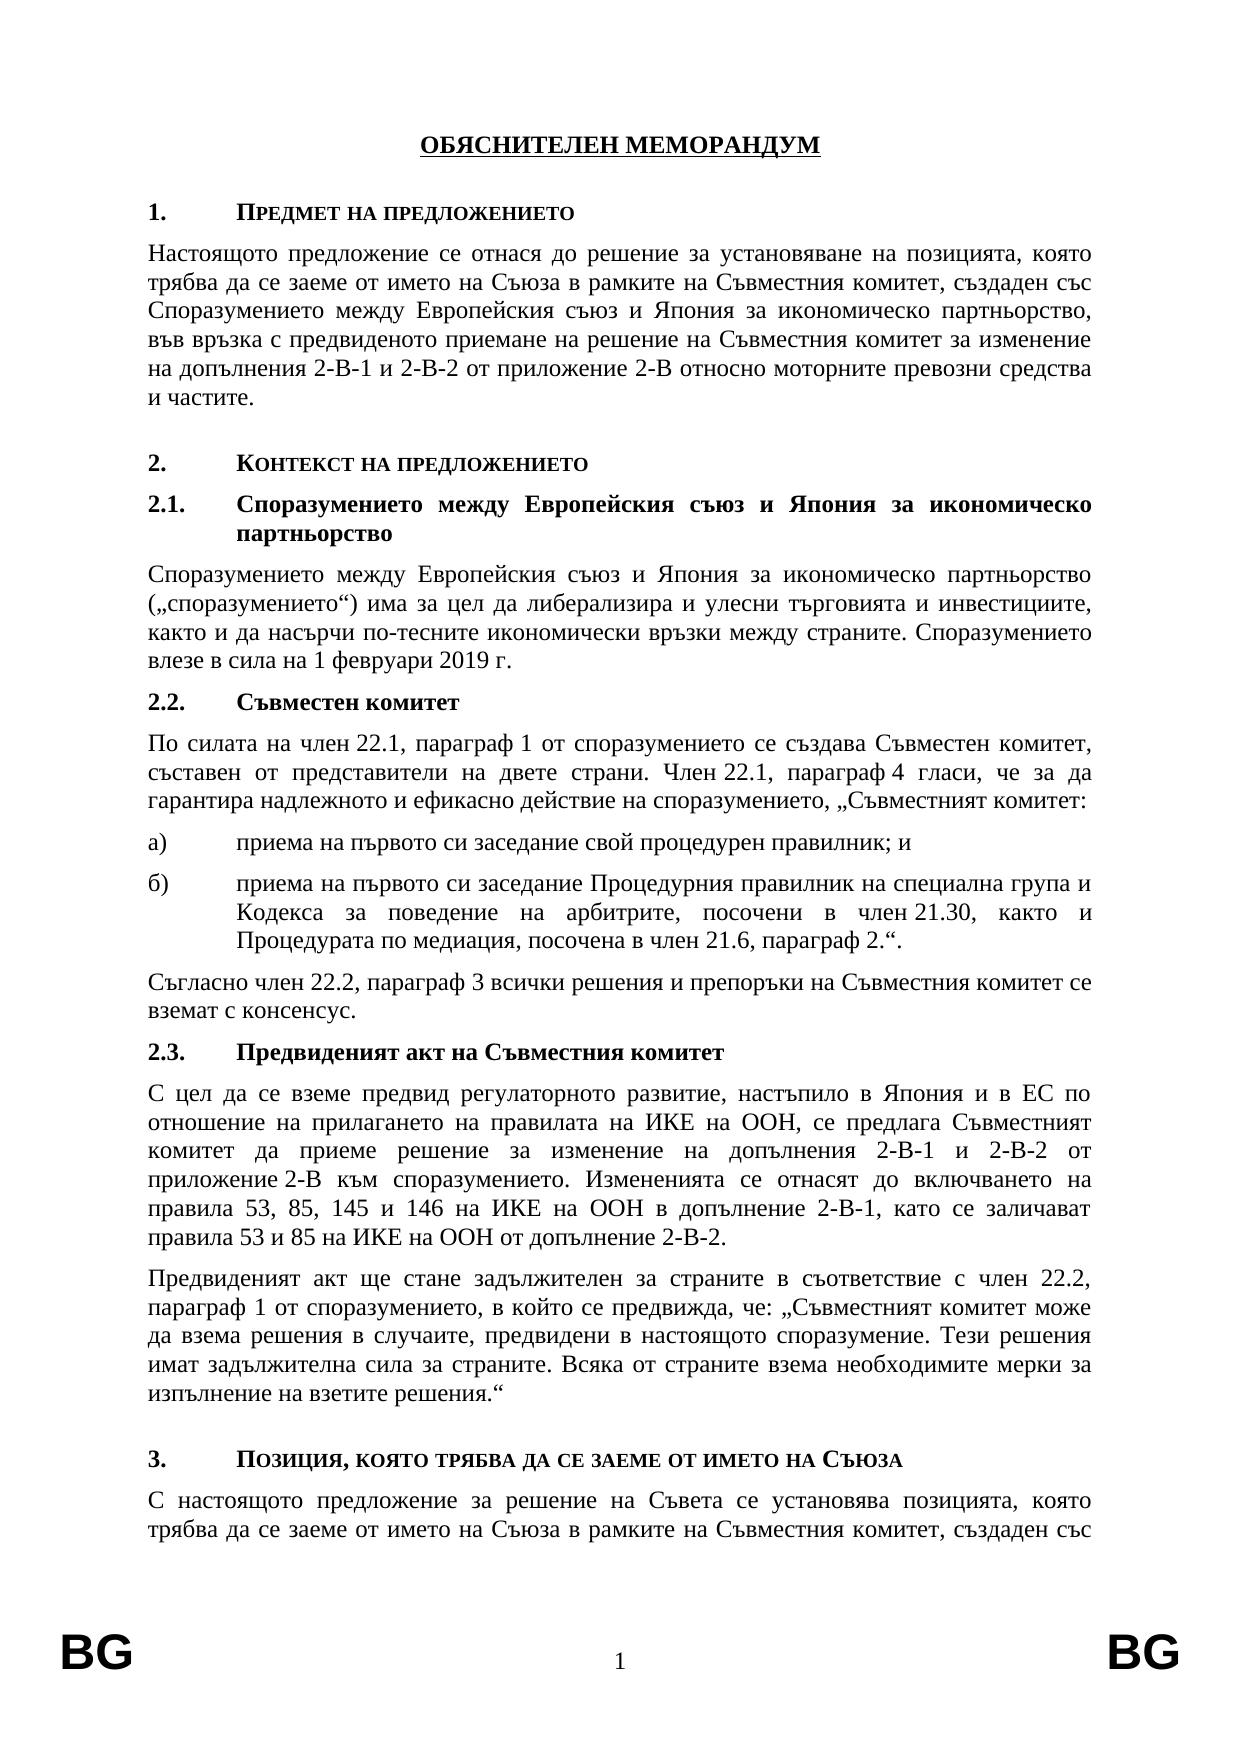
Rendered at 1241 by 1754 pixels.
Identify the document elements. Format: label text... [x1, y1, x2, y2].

text Настоящото предложение се отнася до решение за установяване на позицията, която трябва да се заеме от името на Съюза в рамките на Съвместния комитет, създаден със Споразумението между Европейския съюз и Япония за икономическо партньорство, във връзка с предвиденото приемане на решение на Съвместния комитет за изменение на допълнения 2-В-1 и 2-В-2 от приложение 2-В относно моторните превозни средства и частите. [148, 238, 1093, 411]
text б) приема на първото си заседание Процедурния правилник на специална група и Кодекса за поведение на арбитрите, посочени в член 21.30, както и Процедурата по медиация, посочена в член 21.6, параграф 2.“. [148, 868, 1093, 954]
text Предвиденият акт ще стане задължителен за страните в съответствие с член 22.2, параграф 1 от споразумението, в който се предвижда, че: „Съвместният комитет може да взема решения в случаите, предвидени в настоящото споразумение. Тези решения имат задължителна сила за страните. Всяка от страните взема необходимите мерки за изпълнение на взетите решения.“ [148, 1263, 1093, 1407]
subtitle 2.3. Предвиденият акт на Съвместния комитет [148, 1037, 1093, 1066]
subtitle 2. Контекст на предложението [148, 448, 1093, 477]
text По силата на член 22.1, параграф 1 от споразумението се създава Съвместен комитет, съставен от представители на двете страни. Член 22.1, параграф 4 гласи, че за да гарантира надлежното и ефикасно действие на споразумението, „Съвместният комитет: [148, 728, 1093, 814]
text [148, 1486, 1093, 1543]
subtitle 3. Позиция, която трябва да се заеме от името на Съюза [148, 1444, 1093, 1473]
subtitle 1. Предмет на предложението [148, 197, 1093, 226]
text а) приема на първото си заседание свой процедурен правилник; и [148, 827, 1093, 856]
text ОБЯСНИТЕЛЕН МЕМОРАНДУМ [148, 131, 1093, 159]
text Споразумението между Европейския съюз и Япония за икономическо партньорство („споразумението“) има за цел да либерализира и улесни търговията и инвестициите, както и да насърчи по-тесните икономически връзки между страните. Споразумението влезе в сила на 1 февруари 2019 г. [148, 559, 1093, 674]
text С цел да се вземе предвид регулаторното развитие, настъпило в Япония и в ЕС по отношение на прилагането на правилата на ИКЕ на ООН, се предлага Съвместният комитет да приеме решение за изменение на допълнения 2-В-1 и 2-В-2 от приложение 2-В към споразумението. Измененията се отнасят до включването на правила 53, 85, 145 и 146 на ИКЕ на ООН в допълнение 2-В-1, като се заличават правила 53 и 85 на ИКЕ на ООН от допълнение 2-В-2. [148, 1078, 1093, 1251]
subtitle 2.2. Съвместен комитет [148, 687, 1093, 716]
subtitle 2.1. Споразумението между Европейския съюз и Япония за икономическо партньорство [148, 489, 1093, 547]
text Съгласно член 22.2, параграф 3 всички решения и препоръки на Съвместния комитет се вземат с консенсус. [148, 967, 1093, 1024]
